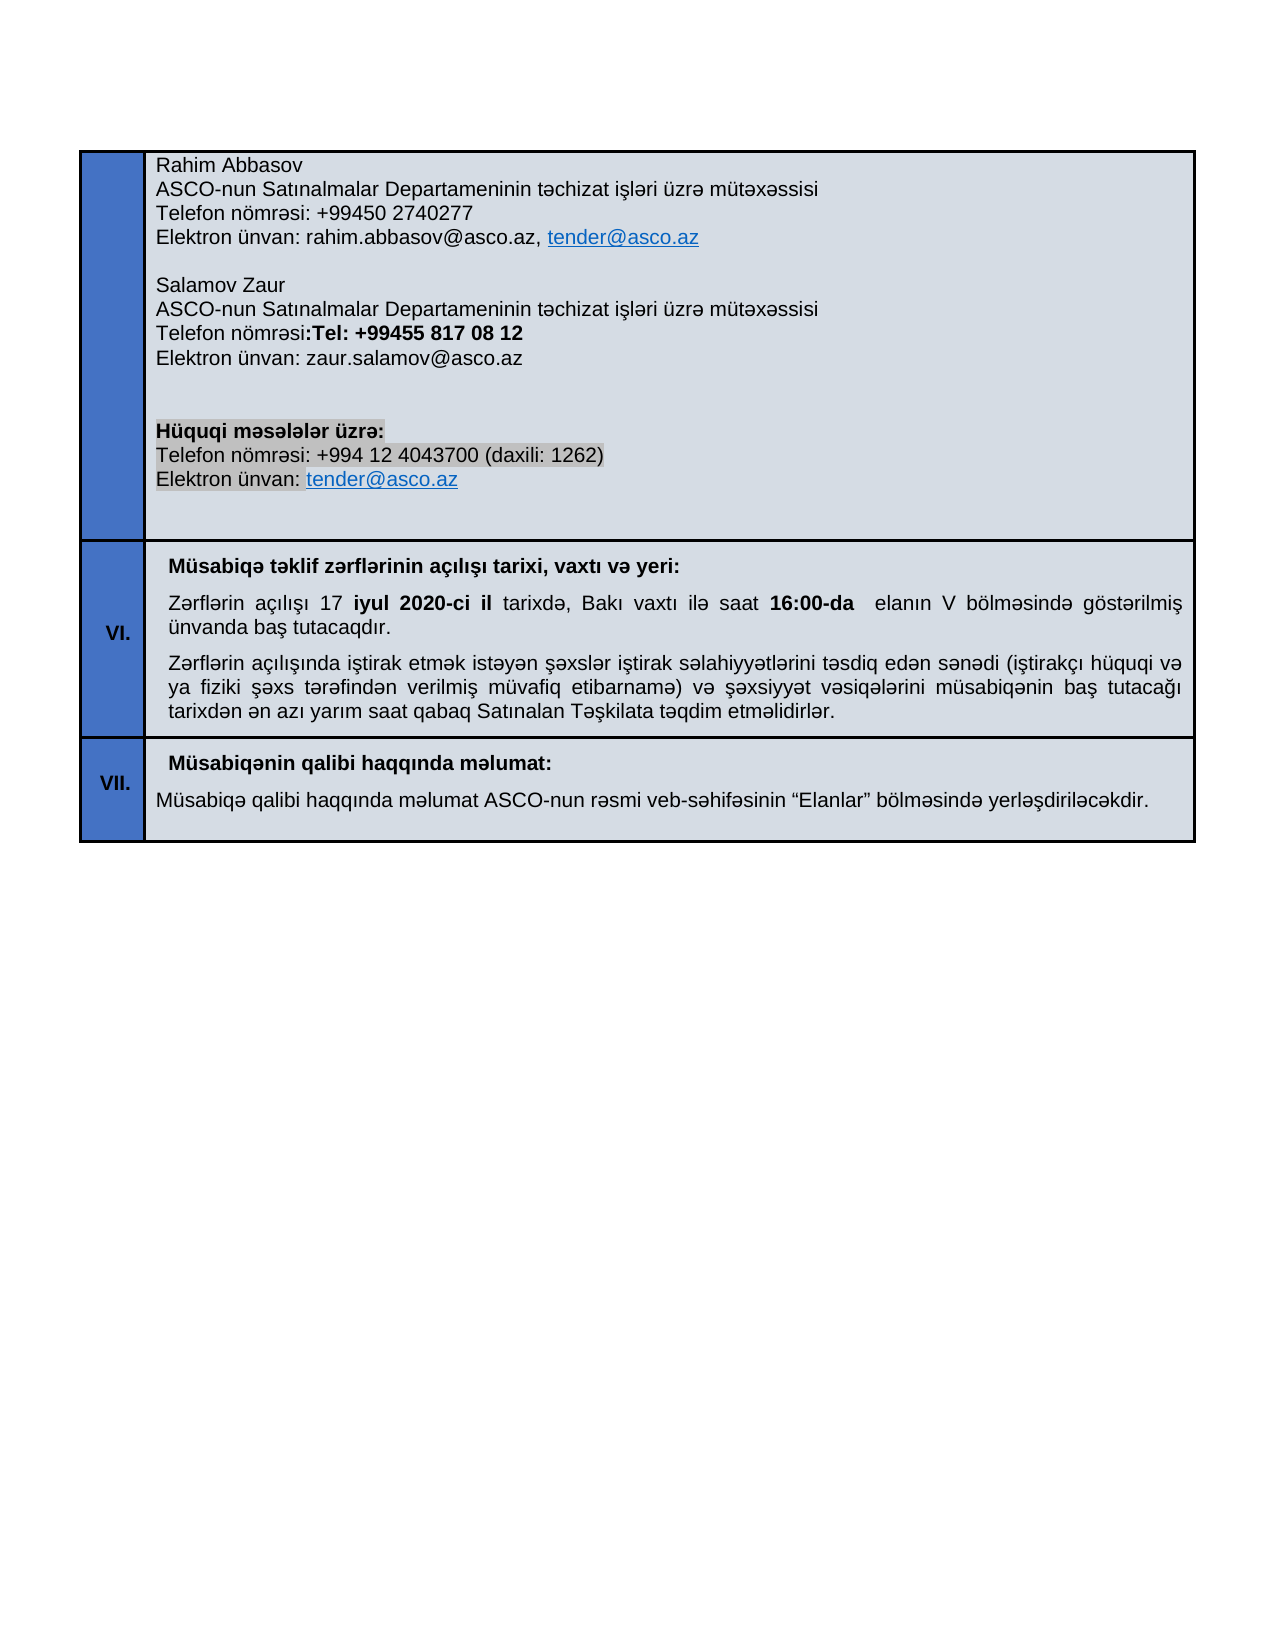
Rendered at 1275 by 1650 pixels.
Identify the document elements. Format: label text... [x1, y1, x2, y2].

table_cell [82, 153, 143, 539]
table_cell Müsabiqənin qalibi haqqında məlumat: Müsabiqə qalibi haqqında məlumat ASCO-nun rəsmi veb-səhifəsinin “Elanlar” bölməsində yerləşdiriləcəkdir. [146, 739, 1193, 840]
table_cell [82, 739, 143, 840]
table_cell Müsabiqə təklif zərflərinin açılışı tarixi, vaxtı və yeri: Zərflərin açılışı 17 iyul 2020-ci il tarixdə, Bakı vaxtı ilə saat 16:00-da elanın V bölməsində göstərilmiş ünvanda baş tutacaqdır. Zərflərin açılışında iştirak etmək istəyən şəxslər iştirak səlahiyyətlərini təsdiq edən sənədi (iştirakçı hüquqi və ya fiziki şəxs tərəfindən verilmiş müvafiq etibarnamə) və şəxsiyyət vəsiqələrini müsabiqənin baş tutacağı tarixdən ən azı yarım saat qabaq Satınalan Təşkilata təqdim etməlidirlər. [146, 542, 1193, 736]
table_cell [82, 542, 143, 736]
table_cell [146, 153, 1193, 539]
